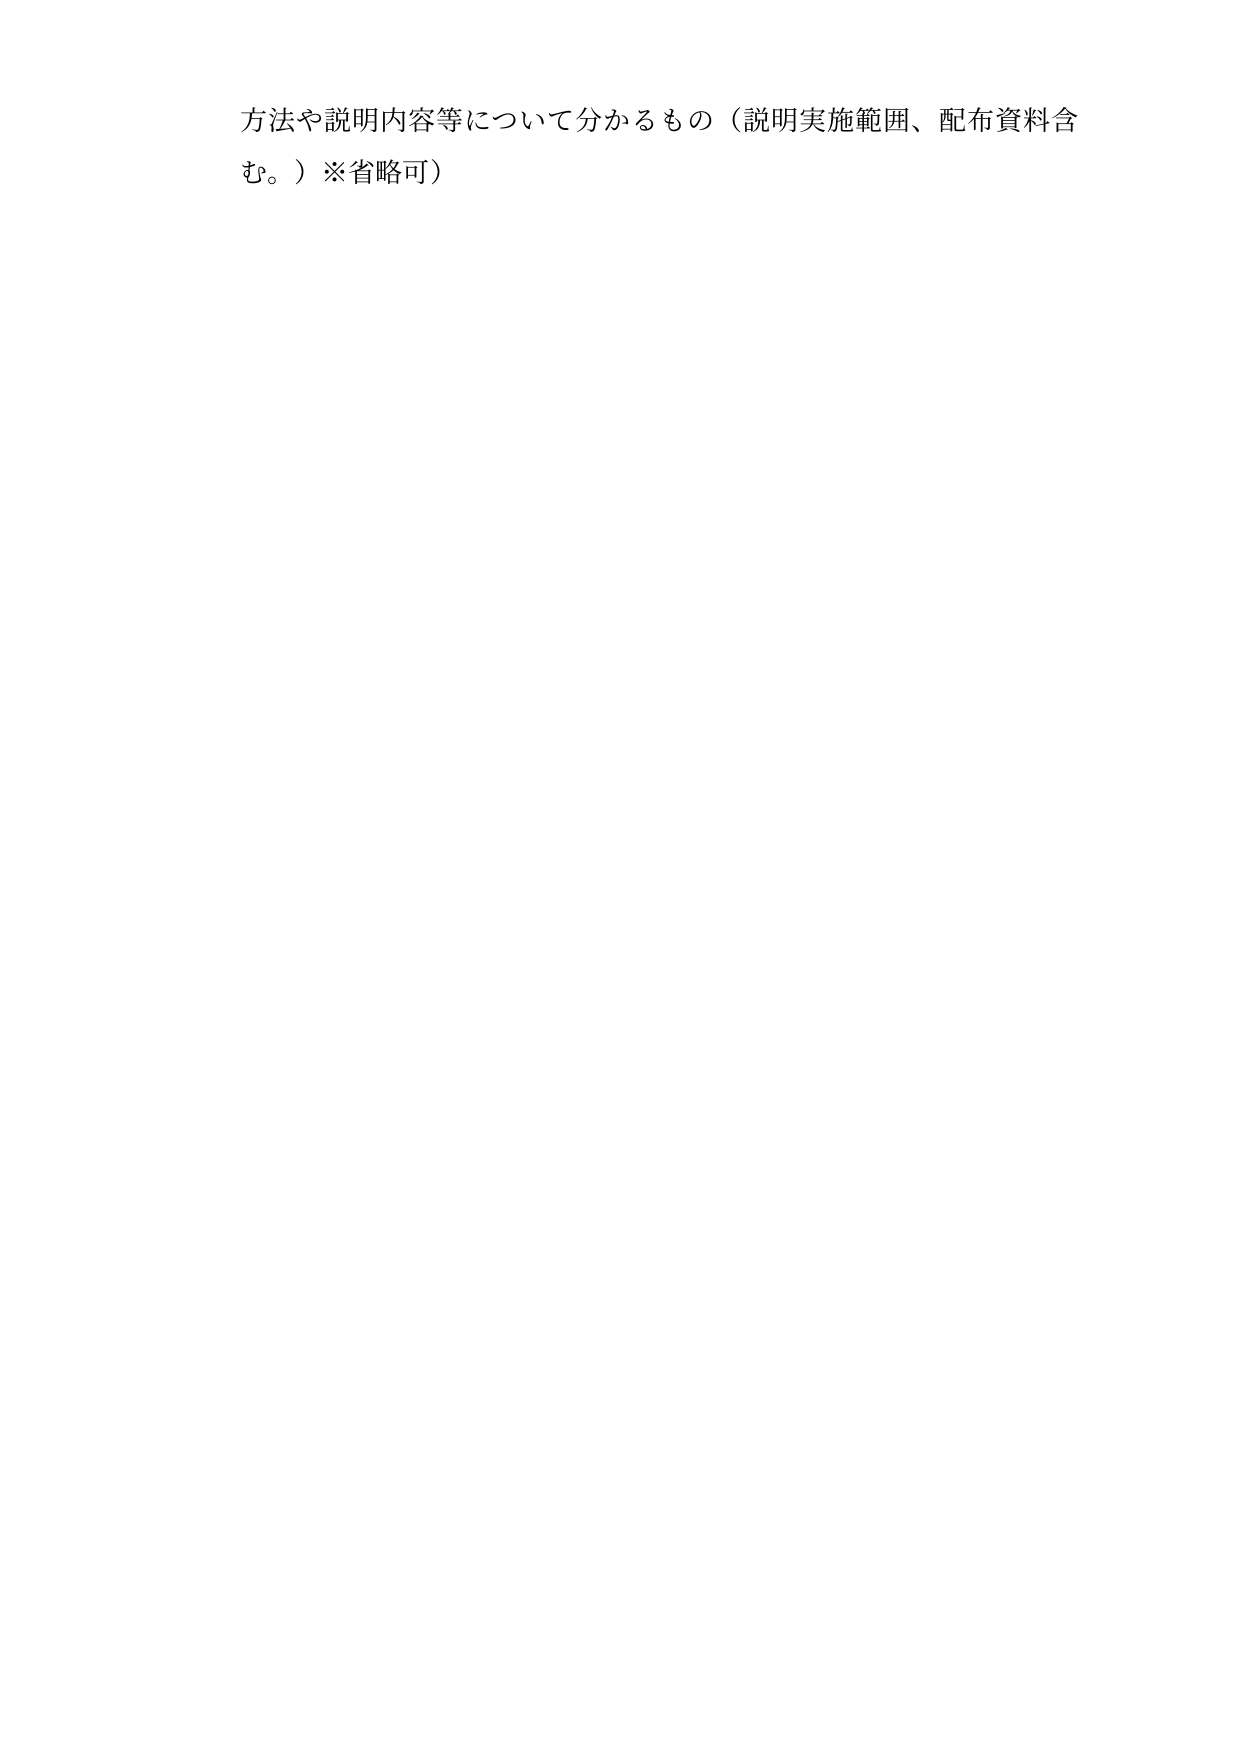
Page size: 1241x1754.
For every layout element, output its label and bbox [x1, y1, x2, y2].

table_cell [148, 92, 1091, 196]
